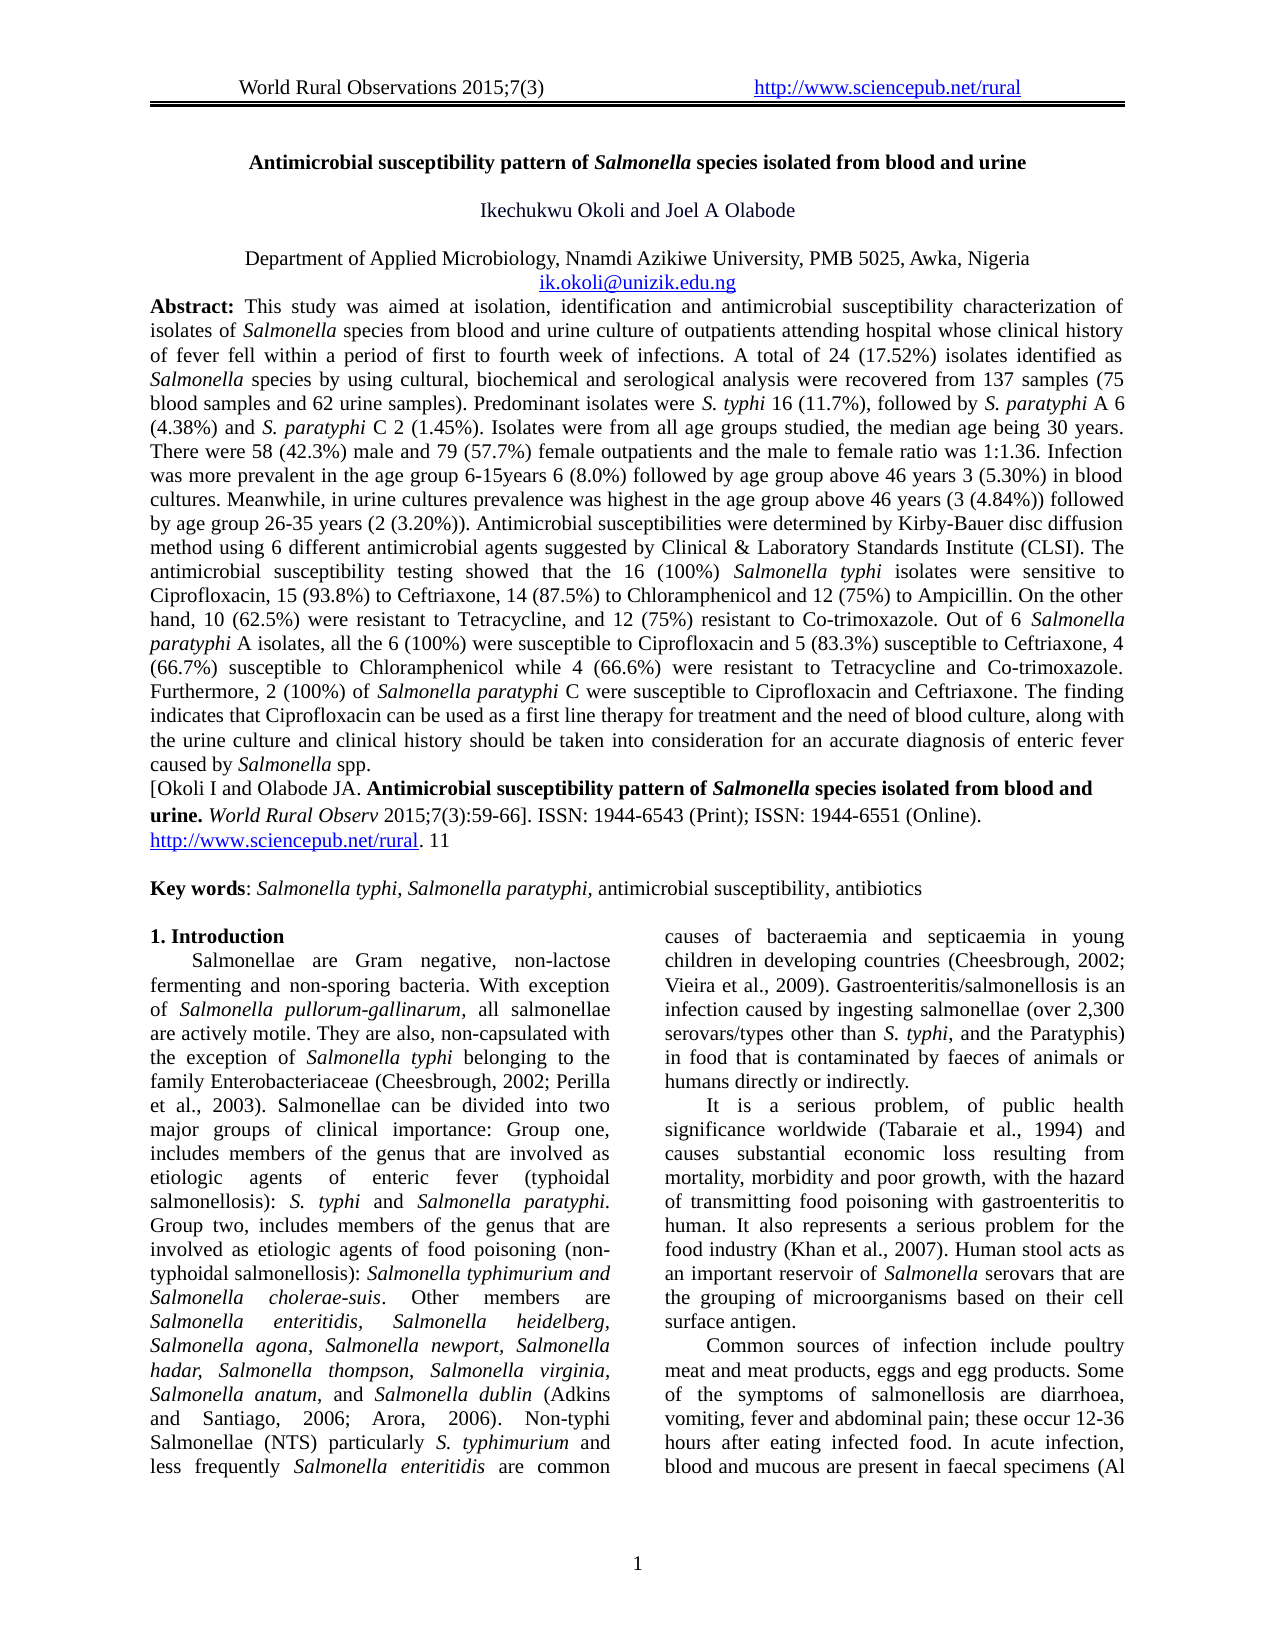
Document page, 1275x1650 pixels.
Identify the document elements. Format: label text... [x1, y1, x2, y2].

text Antimicrobial susceptibility pattern of Salmonella species isolated from blood and urine [150, 150, 1125, 174]
text ik.okoli@unizik.edu.ng [150, 270, 1125, 294]
text Salmonellae are Gram negative, non-lactose fermenting and non-sporing bacteria. With exception of Salmonella pullorum-gallinarum, all salmonellae are actively motile. They are also, non-capsulated with the exception of Salmonella typhi belonging to the family Enterobacteriaceae (Cheesbrough, 2002; Perilla et al., 2003). Salmonellae can be divided into two major groups of clinical importance: Group one, includes members of the genus that are involved as etiologic agents of enteric fever (typhoidal salmonellosis): S. typhi and Salmonella paratyphi. Group two, includes members of the genus that are involved as etiologic agents of food poisoning (non-typhoidal salmonellosis): Salmonella typhimurium and Salmonella cholerae-suis. Other members are Salmonella enteritidis, Salmonella heidelberg, Salmonella agona, Salmonella newport, Salmonella hadar, Salmonella thompson, Salmonella virginia, Salmonella anatum, and Salmonella dublin (Adkins and Santiago, 2006; Arora, 2006). Non-typhi Salmonellae (NTS) particularly S. typhimurium and less frequently Salmonella enteritidis are common causes of bacteraemia and septicaemia in young children in developing countries (Cheesbrough, 2002; Vieira et al., 2009). Gastroenteritis/salmonellosis is an infection caused by ingesting salmonellae (over 2,300 serovars/types other than S. typhi, and the Paratyphis) in food that is contaminated by faeces of animals or humans directly or indirectly. [150, 948, 610, 1478]
text It is a serious problem, of public health significance worldwide (Tabaraie et al., 1994) and causes substantial economic loss resulting from mortality, morbidity and poor growth, with the hazard of transmitting food poisoning with gastroenteritis to human. It also represents a serious problem for the food industry (Khan et al., 2007). Human stool acts as an important reservoir of Salmonella serovars that are the grouping of microorganisms based on their cell surface antigen. [664, 1093, 1125, 1333]
text 1. Introduction [150, 924, 610, 948]
text [Okoli I and Olabode JA. Antimicrobial susceptibility pattern of Salmonella species isolated from blood and urine. World Rural Observ 2015;7(3):59-66]. ISSN: 1944-6543 (Print); ISSN: 1944-6551 (Online). http://www.sciencepub.net/rural. 11 [150, 776, 1125, 852]
text Ikechukwu Okoli and Joel A Olabode [150, 198, 1125, 222]
text Abstract: This study was aimed at isolation, identification and antimicrobial susceptibility characterization of isolates of Salmonella species from blood and urine culture of outpatients attending hospital whose clinical history of fever fell within a period of first to fourth week of infections. A total of 24 (17.52%) isolates identified as Salmonella species by using cultural, biochemical and serological analysis were recovered from 137 samples (75 blood samples and 62 urine samples). Predominant isolates were S. typhi 16 (11.7%), followed by S. paratyphi A 6 (4.38%) and S. paratyphi C 2 (1.45%). Isolates were from all age groups studied, the median age being 30 years. There were 58 (42.3%) male and 79 (57.7%) female outpatients and the male to female ratio was 1:1.36. Infection was more prevalent in the age group 6-15years 6 (8.0%) followed by age group above 46 years 3 (5.30%) in blood cultures. Meanwhile, in urine cultures prevalence was highest in the age group above 46 years (3 (4.84%)) followed by age group 26-35 years (2 (3.20%)). Antimicrobial susceptibilities were determined by Kirby-Bauer disc diffusion method using 6 different antimicrobial agents suggested by Clinical & Laboratory Standards Institute (CLSI). The antimicrobial susceptibility testing showed that the 16 (100%) Salmonella typhi isolates were sensitive to Ciprofloxacin, 15 (93.8%) to Ceftriaxone, 14 (87.5%) to Chloramphenicol and 12 (75%) to Ampicillin. On the other hand, 10 (62.5%) were resistant to Tetracycline, and 12 (75%) resistant to Co-trimoxazole. Out of 6 Salmonella paratyphi A isolates, all the 6 (100%) were susceptible to Ciprofloxacin and 5 (83.3%) susceptible to Ceftriaxone, 4 (66.7%) susceptible to Chloramphenicol while 4 (66.6%) were resistant to Tetracycline and Co-trimoxazole. Furthermore, 2 (100%) of Salmonella paratyphi C were susceptible to Ciprofloxacin and Ceftriaxone. The finding indicates that Ciprofloxacin can be used as a first line therapy for treatment and the need of blood culture, along with the urine culture and clinical history should be taken into consideration for an accurate diagnosis of enteric fever caused by Salmonella spp. [150, 294, 1125, 776]
text Key words: Salmonella typhi, Salmonella paratyphi, antimicrobial susceptibility, antibiotics [150, 876, 1084, 900]
text Department of Applied Microbiology, Nnamdi Azikiwe University, PMB 5025, Awka, Nigeria [150, 246, 1125, 270]
